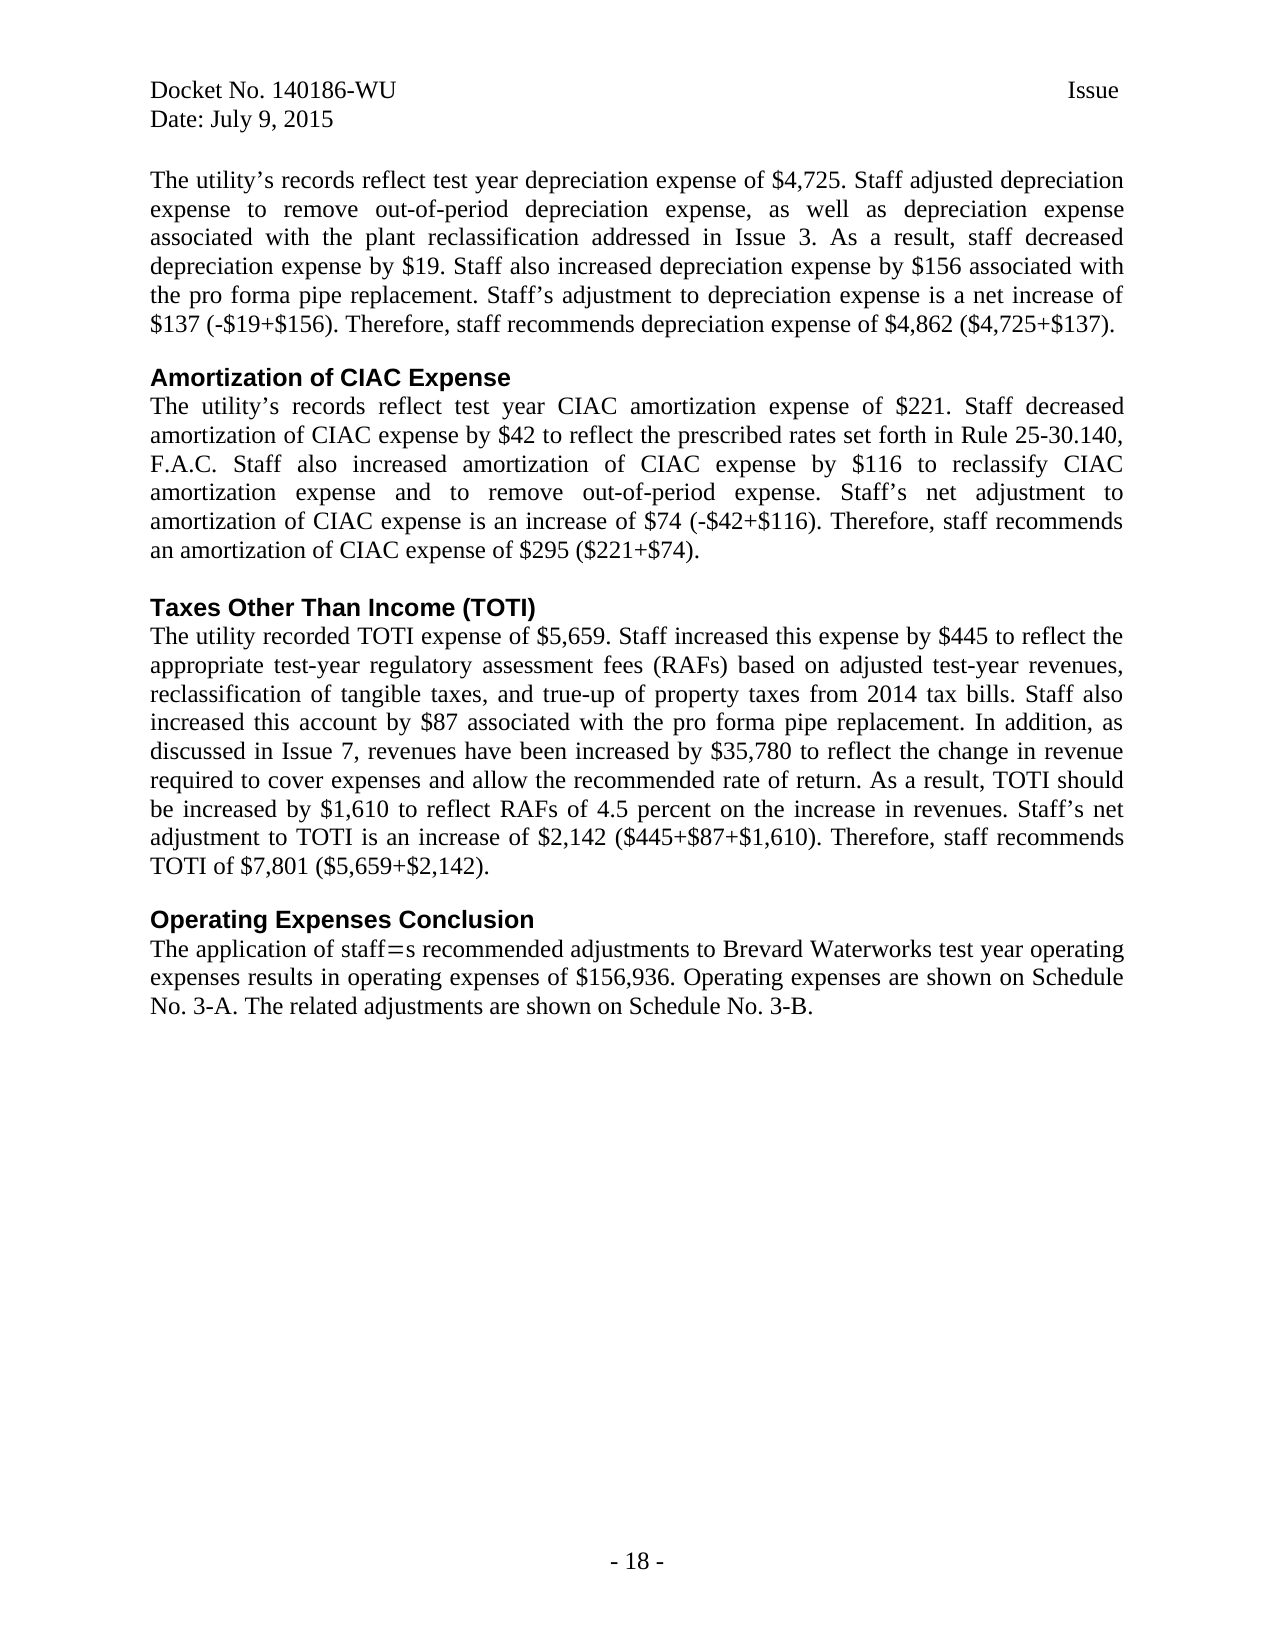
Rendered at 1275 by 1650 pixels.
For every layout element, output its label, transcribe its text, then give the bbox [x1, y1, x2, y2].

text The application of staffs recommended adjustments to Brevard Waterworks test year operating expenses results in operating expenses of $156,936. Operating expenses are shown on Schedule No. 3-A. The related adjustments are shown on Schedule No. 3-B. [150, 934, 1125, 1020]
text The utility’s records reflect test year depreciation expense of $4,725. Staff adjusted depreciation expense to remove out-of-period depreciation expense, as well as depreciation expense associated with the plant reclassification addressed in Issue 3. As a result, staff decreased depreciation expense by $19. Staff also increased depreciation expense by $156 associated with the pro forma pipe replacement. Staff’s adjustment to depreciation expense is a net increase of $137 (-$19+$156). Therefore, staff recommends depreciation expense of $4,862 ($4,725+$137). [150, 165, 1125, 337]
text The utility recorded TOTI expense of $5,659. Staff increased this expense by $445 to reflect the appropriate test-year regulatory assessment fees (RAFs) based on adjusted test-year revenues, reclassification of tangible taxes, and true-up of property taxes from 2014 tax bills. Staff also increased this account by $87 associated with the pro forma pipe replacement. In addition, as discussed in Issue 7, revenues have been increased by $35,780 to reflect the change in revenue required to cover expenses and allow the recommended rate of return. As a result, TOTI should be increased by $1,610 to reflect RAFs of 4.5 percent on the increase in revenues. Staff’s net adjustment to TOTI is an increase of $2,142 ($445+$87+$1,610). Therefore, staff recommends TOTI of $7,801 ($5,659+$2,142). [150, 621, 1125, 880]
text The utility’s records reflect test year CIAC amortization expense of $221. Staff decreased amortization of CIAC expense by $42 to reflect the prescribed rates set forth in Rule 25-30.140, F.A.C. Staff also increased amortization of CIAC expense by $116 to reclassify CIAC amortization expense and to remove out-of-period expense. Staff’s net adjustment to amortization of CIAC expense is an increase of $74 (-$42+$116). Therefore, staff recommends an amortization of CIAC expense of $295 ($221+$74). [150, 391, 1125, 564]
text Taxes Other Than Income (TOTI) [150, 592, 1125, 621]
text Operating Expenses Conclusion [150, 905, 1125, 934]
text Amortization of CIAC Expense [150, 362, 1125, 391]
